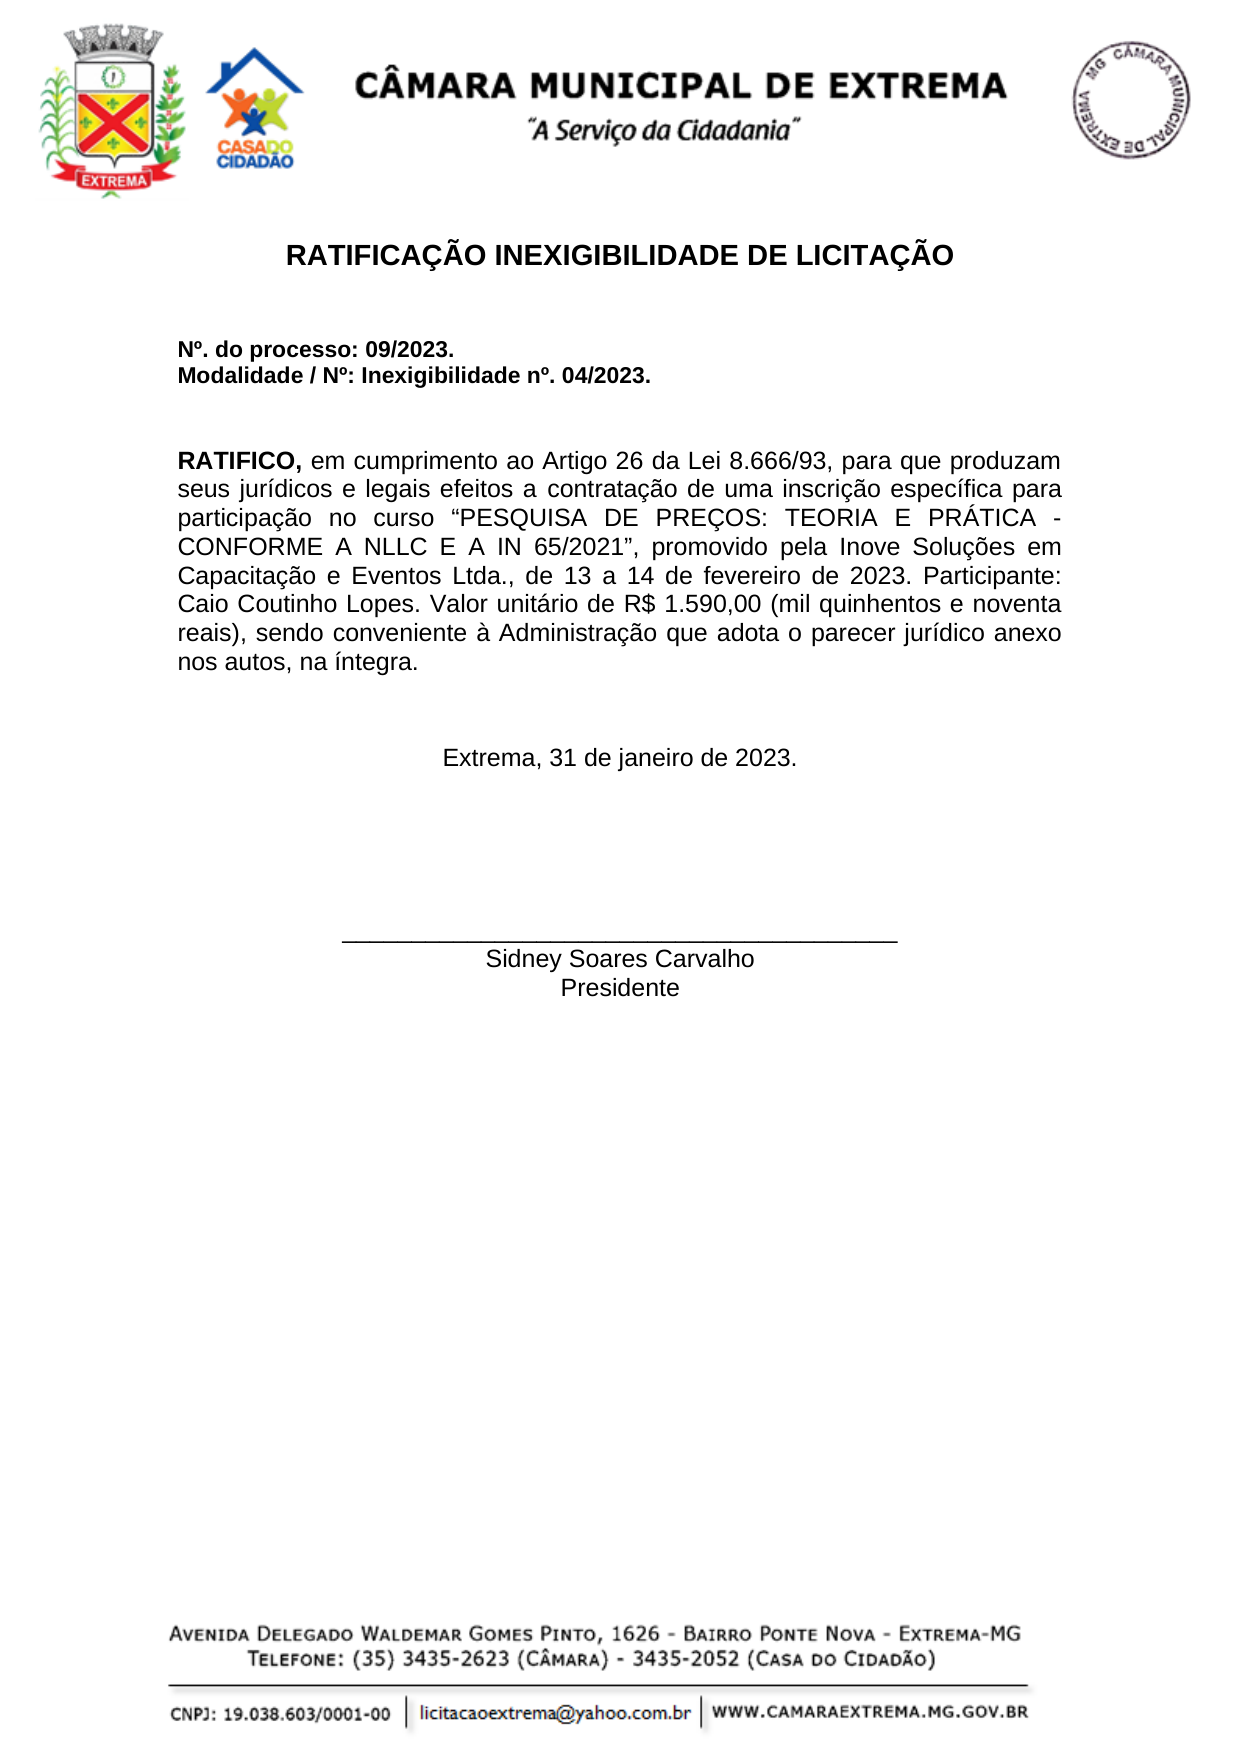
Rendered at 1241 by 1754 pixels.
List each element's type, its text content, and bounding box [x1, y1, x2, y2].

picture [0, 1597, 1239, 1754]
subtitle RATIFICAÇÃO INEXIGIBILIDADE DE LICITAÇÃO [177, 179, 1063, 272]
picture [0, 0, 1239, 213]
text Modalidade / Nº: Inexigibilidade nº. 04/2023. [177, 362, 1063, 389]
text Presidente [177, 973, 1063, 1001]
text Nº. do processo: 09/2023. [177, 336, 1063, 362]
text Sidney Soares Carvalho [177, 944, 1063, 973]
text RATIFICO, em cumprimento ao Artigo 26 da Lei 8.666/93, para que produzam seus jurídicos e legais efeitos a contratação de uma inscrição específica para participação no curso “PESQUISA DE PREÇOS: TEORIA E PRÁTICA - CONFORME A NLLC E A IN 65/2021”, promovido pela Inove Soluções em Capacitação e Eventos Ltda., de 13 a 14 de fevereiro de 2023. Participante: Caio Coutinho Lopes. Valor unitário de R$ 1.590,00 (mil quinhentos e noventa reais), sendo conveniente à Administração que adota o parecer jurídico anexo nos autos, na íntegra. [177, 446, 1063, 676]
text ________________________________________ [177, 915, 1063, 944]
text Extrema, 31 de janeiro de 2023. [177, 743, 1063, 771]
